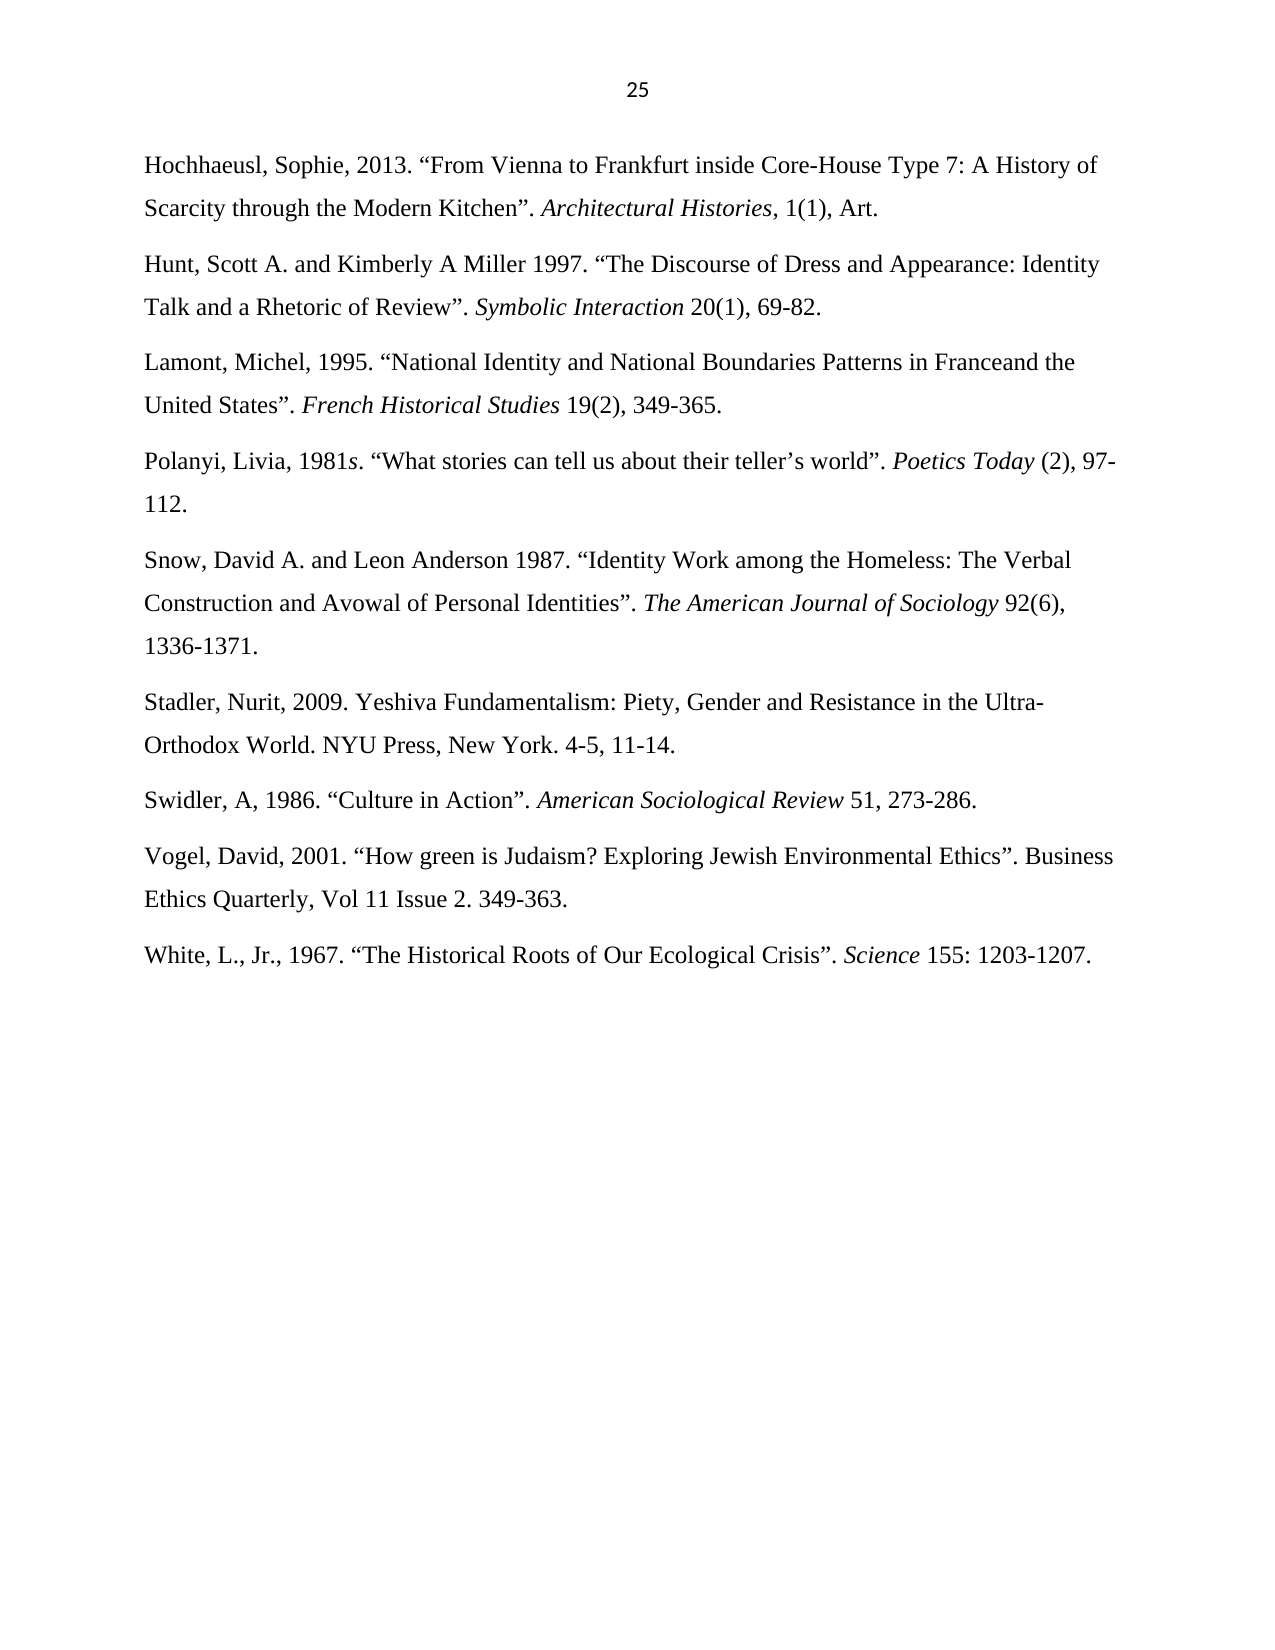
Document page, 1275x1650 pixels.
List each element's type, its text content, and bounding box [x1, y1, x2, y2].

text Hunt, Scott A. and Kimberly A Miller 1997. “The Discourse of Dress and Appearance: Identity Talk and a Rhetoric of Review”. Symbolic Interaction 20(1), 69-82. [144, 249, 1125, 321]
text Hochhaeusl, Sophie, 2013. “From Vienna to Frankfurt inside Core-House Type 7: A History of Scarcity through the Modern Kitchen”. Architectural Histories, 1(1), Art. [144, 150, 1125, 222]
text Vogel, David, 2001. “How green is Judaism? Exploring Jewish Environmental Ethics”. Business Ethics Quarterly, Vol 11 Issue 2. 349-363. [144, 841, 1125, 913]
text Swidler, A, 1986. “Culture in Action”. American Sociological Review 51, 273-286. [144, 786, 1125, 814]
text Snow, David A. and Leon Anderson 1987. “Identity Work among the Homeless: The Verbal Construction and Avowal of Personal Identities”. The American Journal of Sociology 92(6), 1336-1371. [144, 545, 1125, 660]
text White, L., Jr., 1967. “The Historical Roots of Our Ecological Crisis”. Science 155: 1203-1207. [144, 940, 1125, 969]
text Lamont, Michel, 1995. “National Identity and National Boundaries Patterns in Franceand the United States”. French Historical Studies 19(2), 349-365. [144, 347, 1125, 419]
text Polanyi, Livia, 1981s. “What stories can tell us about their teller’s world”. Poetics Today (2), 97-112. [144, 446, 1125, 518]
text Stadler, Nurit, 2009. Yeshiva Fundamentalism: Piety, Gender and Resistance in the Ultra-Orthodox World. NYU Press, New York. 4-5, 11-14. [144, 687, 1125, 759]
